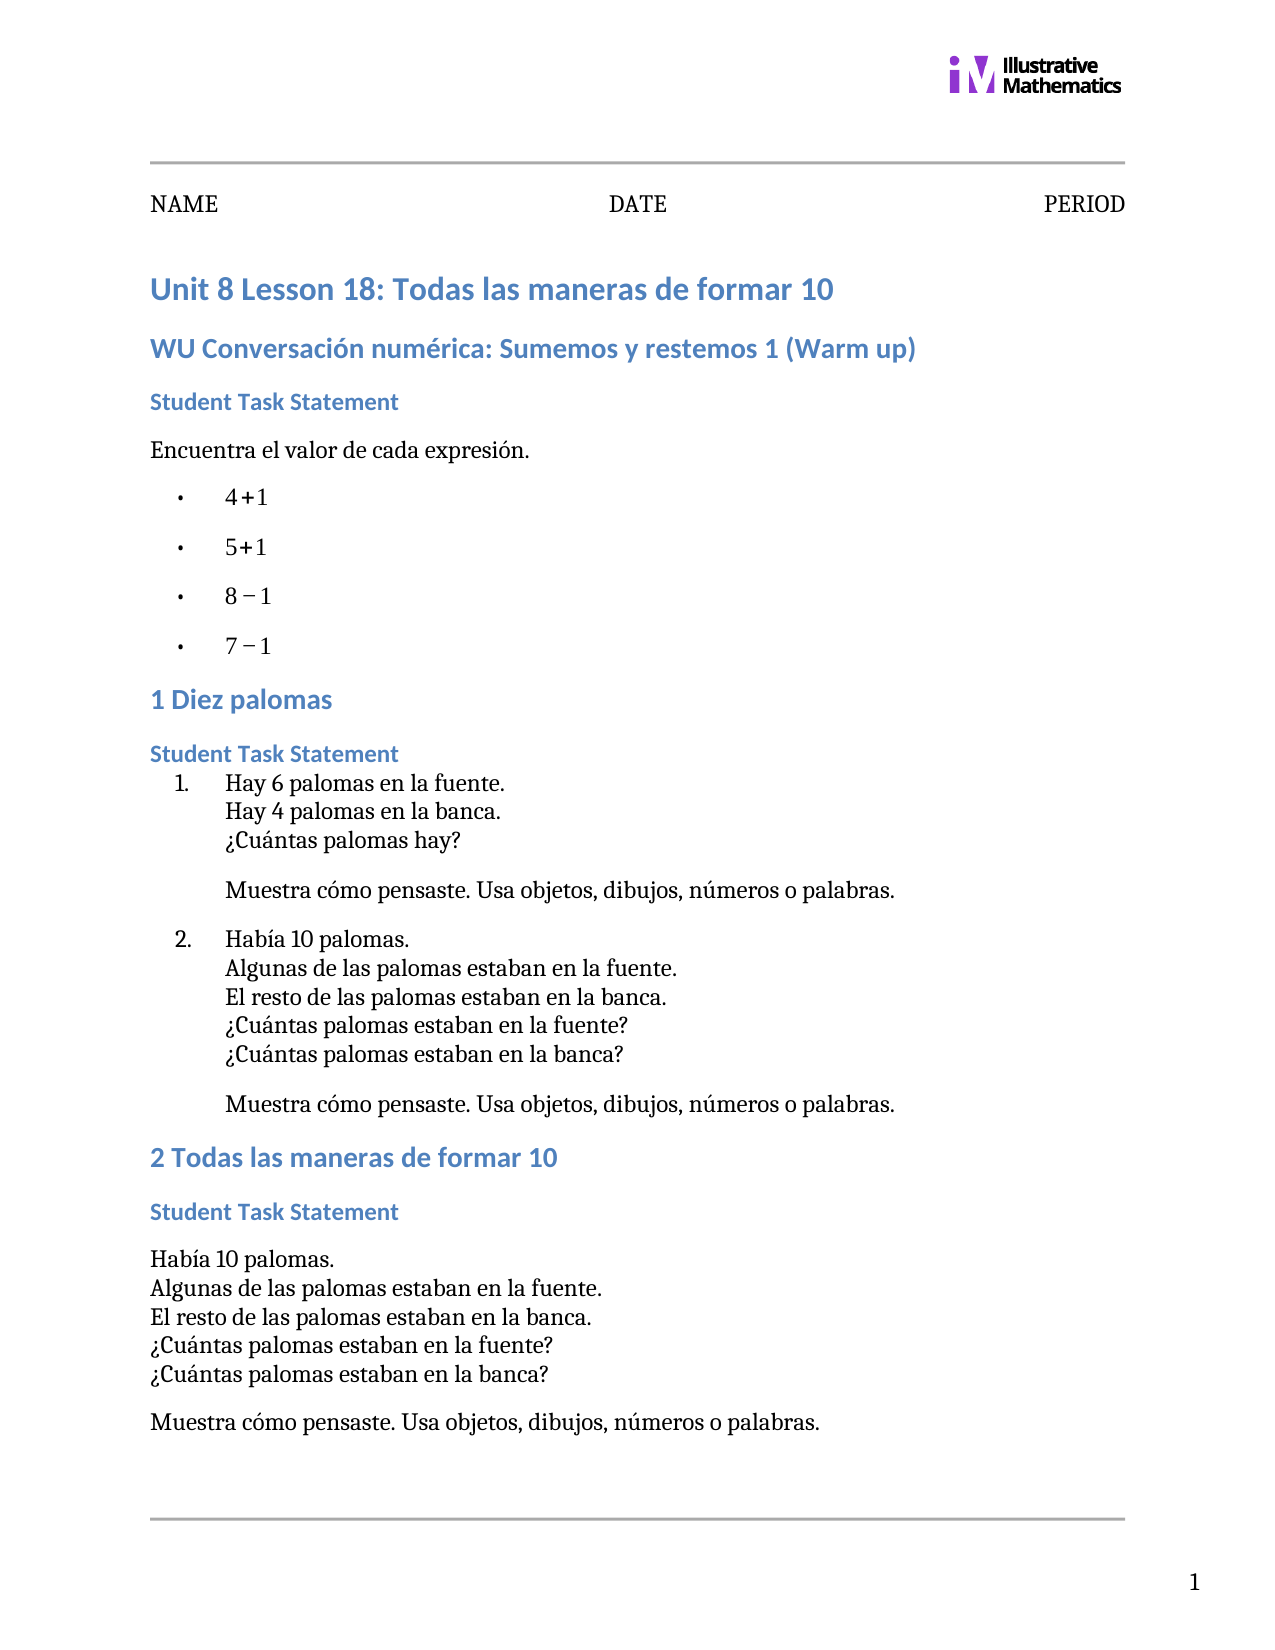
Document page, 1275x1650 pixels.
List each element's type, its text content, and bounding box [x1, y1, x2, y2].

list Hay 6 palomas en la fuente. Hay 4 palomas en la banca. ¿Cuántas palomas hay? [175, 768, 1125, 855]
subtitle Student Task Statement [150, 1196, 1125, 1226]
list Muestra cómo pensaste. Usa objetos, dibujos, números o palabras. [175, 1090, 1125, 1118]
subtitle 1 Diez palomas [150, 681, 1125, 717]
text Muestra cómo pensaste. Usa objetos, dibujos, números o palabras. [150, 1407, 1125, 1436]
text Encuentra el valor de cada expresión. [150, 436, 1125, 464]
picture [949, 55, 1121, 93]
subtitle 2 Todas las maneras de formar 10 [150, 1139, 1125, 1175]
subtitle WU Conversación numérica: Sumemos y restemos 1 (Warm up) [150, 330, 1125, 366]
subtitle Unit 8 Lesson 18: Todas las maneras de formar 10 [150, 268, 1125, 309]
list Había 10 palomas. Algunas de las palomas estaban en la fuente. El resto de las palomas estaban en la banca. ¿Cuántas palomas estaban en la fuente? ¿Cuántas palomas estaban en la banca? [175, 925, 1125, 1069]
text Había 10 palomas. Algunas de las palomas estaban en la fuente. El resto de las palomas estaban en la banca. ¿Cuántas palomas estaban en la fuente? ¿Cuántas palomas estaban en la banca? [150, 1245, 1125, 1389]
list Muestra cómo pensaste. Usa objetos, dibujos, números o palabras. [175, 876, 1125, 904]
subtitle Student Task Statement [150, 738, 1125, 768]
subtitle Student Task Statement [150, 386, 1125, 417]
